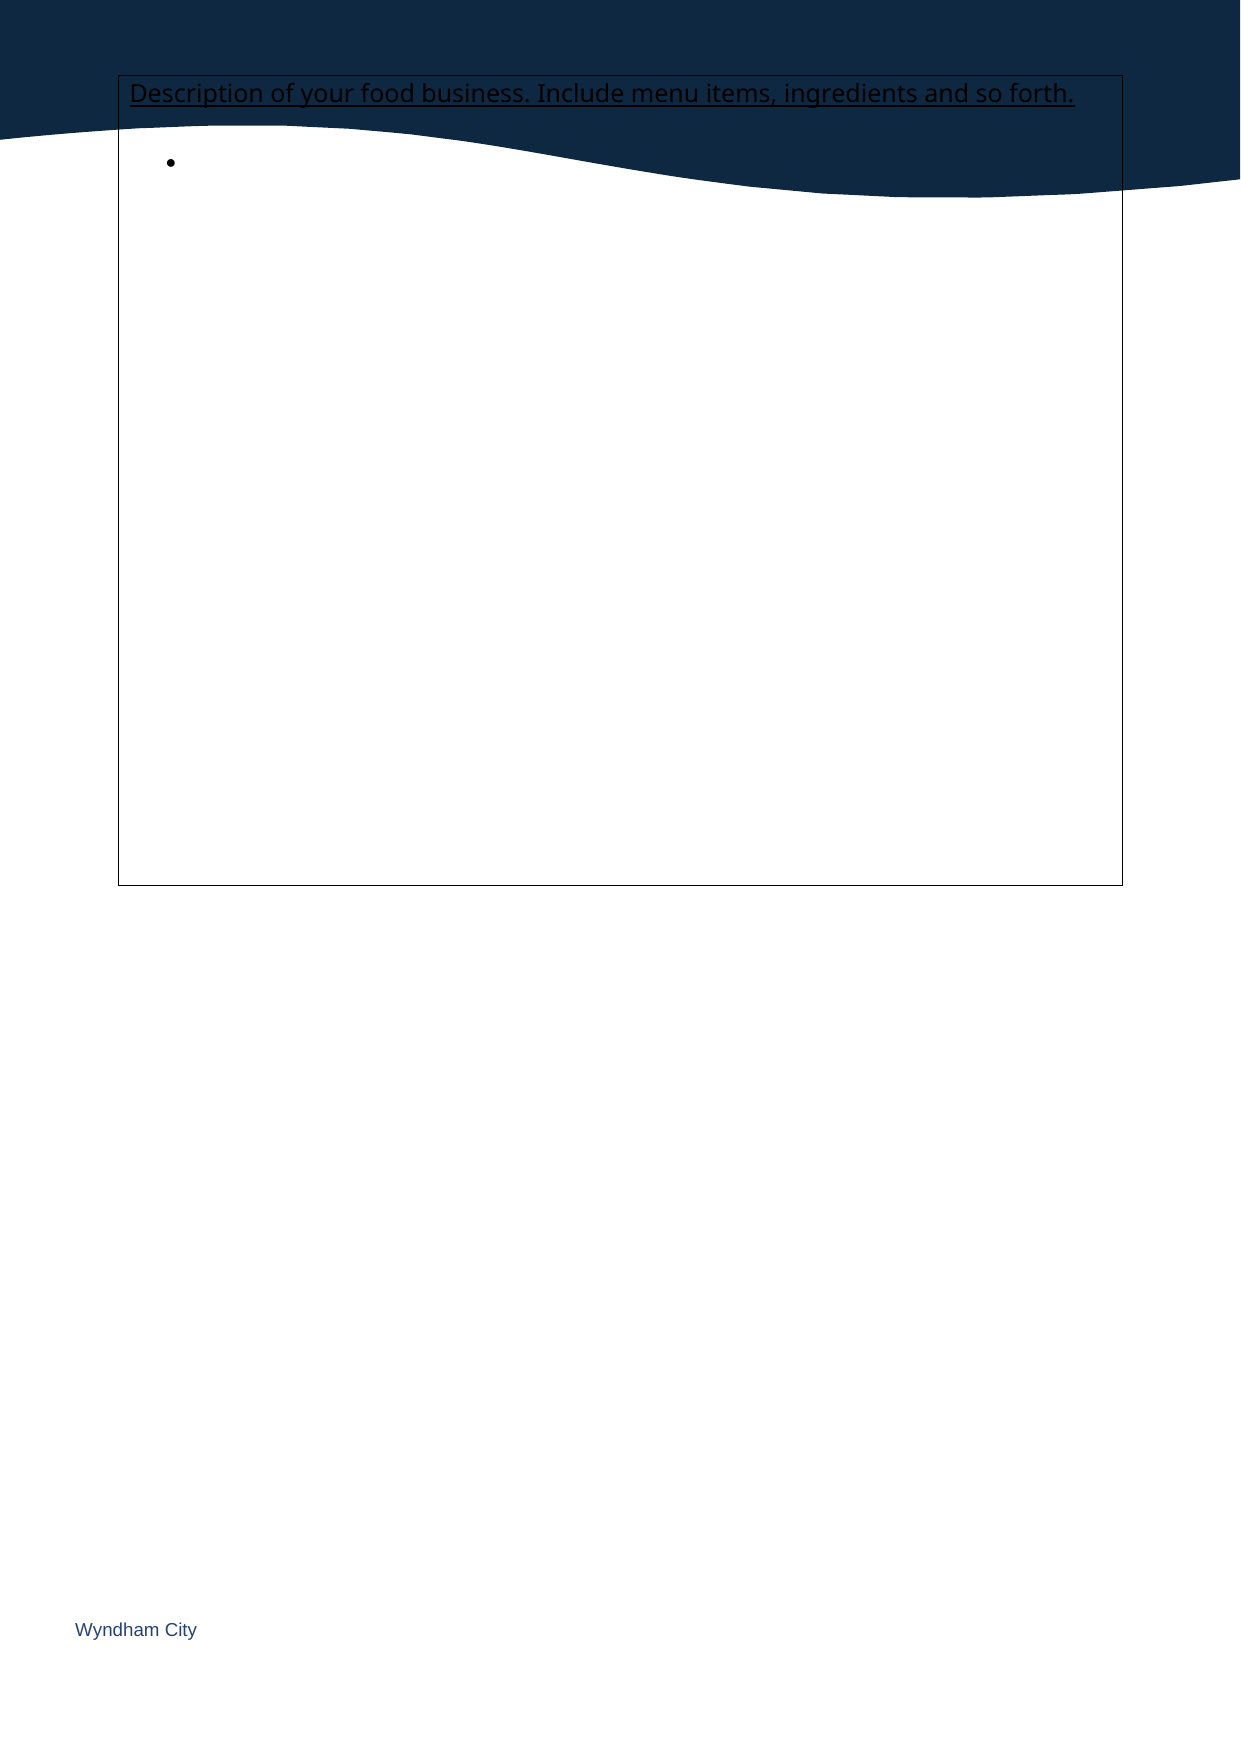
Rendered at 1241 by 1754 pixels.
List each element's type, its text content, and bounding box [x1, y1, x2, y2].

table_cell Description of your food business. Include menu items, ingredients and so forth. [119, 76, 1122, 885]
